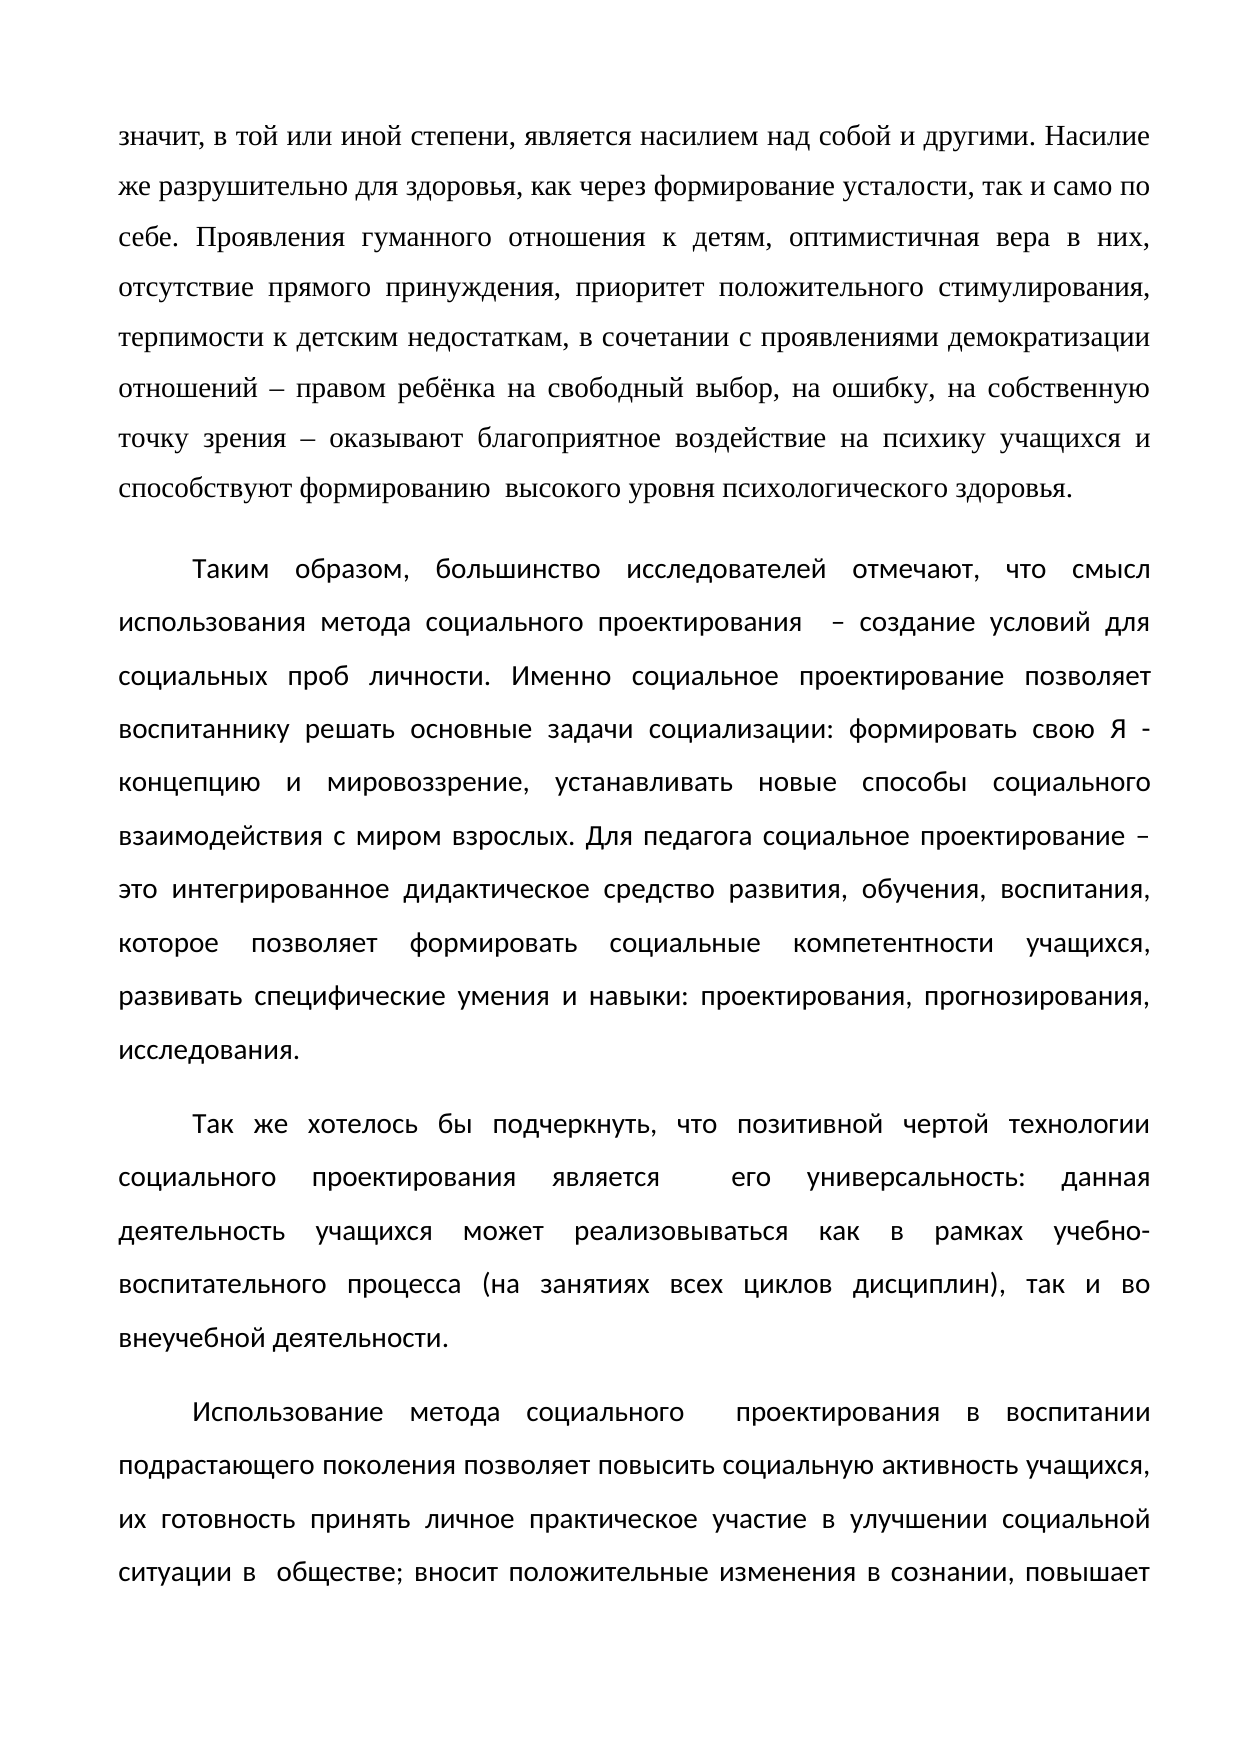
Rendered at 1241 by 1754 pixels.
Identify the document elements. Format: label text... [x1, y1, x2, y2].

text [118, 118, 1152, 504]
text Так же хотелось бы подчеркнуть, что позитивной чертой технологии социального проектирования является его универсальность: данная деятельность учащихся может реализовываться как в рамках учебно-воспитательного процесса (на занятиях всех циклов дисциплин), так и во внеучебной деятельности. [118, 1105, 1152, 1354]
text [118, 1393, 1152, 1589]
text Таким образом, большинство исследователей отмечают, что смысл использования метода социального проектирования – создание условий для социальных проб личности. Именно социальное проектирование позволяет воспитаннику решать основные задачи социализации: формировать свою Я - концепцию и мировоззрение, устанавливать новые способы социального взаимодействия с миром взрослых. Для педагога социальное проектирование – это интегрированное дидактическое средство развития, обучения, воспитания, которое позволяет формировать социальные компетентности учащихся, развивать специфические умения и навыки: проектирования, прогнозирования, исследования. [118, 550, 1152, 1066]
